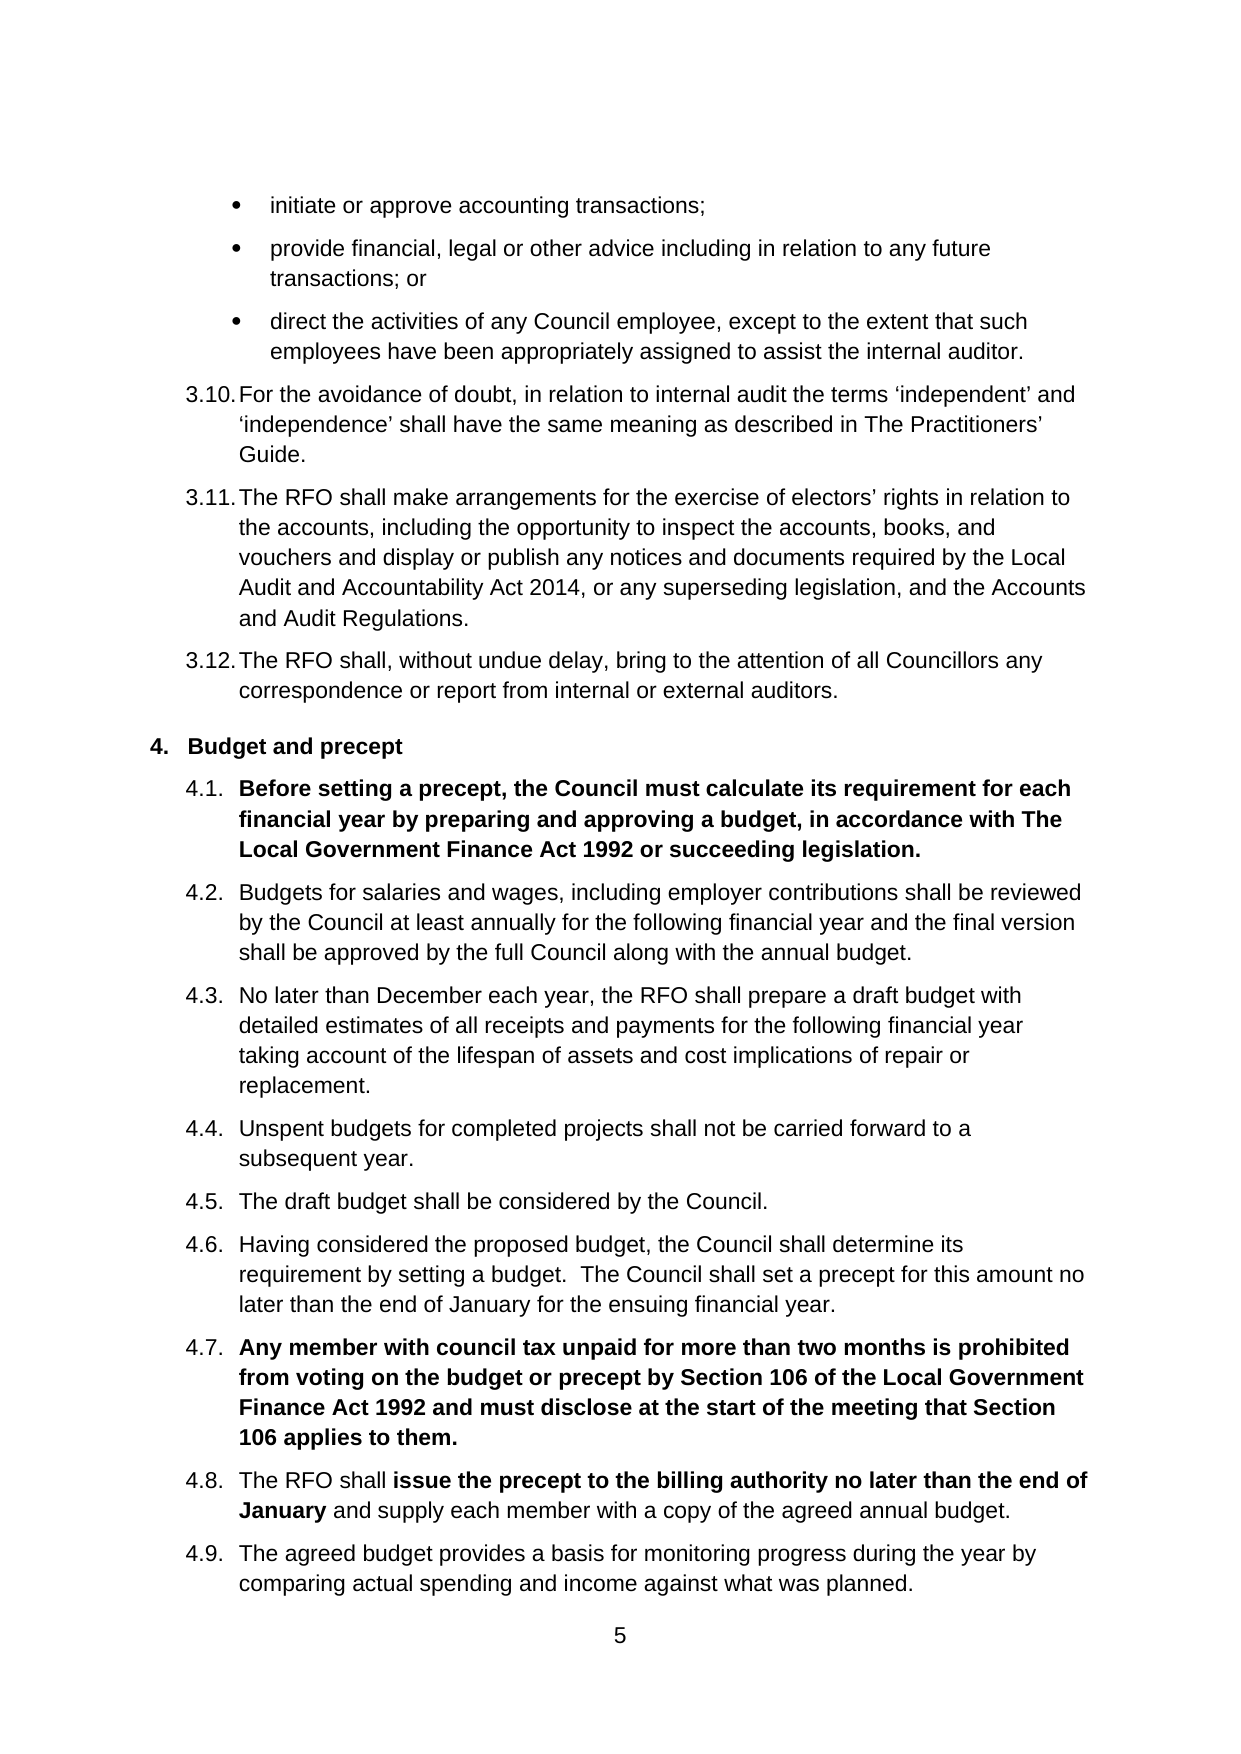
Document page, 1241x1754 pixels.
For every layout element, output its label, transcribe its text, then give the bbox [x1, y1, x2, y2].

list The RFO shall issue the precept to the billing authority no later than the end of January and supply each member with a copy of the agreed annual budget. [185, 1467, 1090, 1523]
list Budgets for salaries and wages, including employer contributions shall be reviewed by the Council at least annually for the following financial year and the final version shall be approved by the full Council along with the annual budget. [185, 878, 1090, 965]
list Before setting a precept, the Council must calculate its requirement for each financial year by preparing and approving a budget, in accordance with The Local Government Finance Act 1992 or succeeding legislation. [185, 775, 1090, 862]
list Unspent budgets for completed projects shall not be carried forward to a subsequent year. [185, 1115, 1090, 1171]
list provide financial, legal or other advice including in relation to any future transactions; or [232, 235, 1090, 291]
subtitle Budget and precept [150, 733, 1090, 759]
list Having considered the proposed budget, the Council shall determine its requirement by setting a budget. The Council shall set a precept for this amount no later than the end of January for the ensuing financial year. [185, 1231, 1090, 1317]
list The agreed budget provides a basis for monitoring progress during the year by comparing actual spending and income against what was planned. [185, 1540, 1090, 1596]
list No later than December each year, the RFO shall prepare a draft budget with detailed estimates of all receipts and payments for the following financial year taking account of the lifespan of assets and cost implications of repair or replacement. [185, 982, 1090, 1098]
list initiate or approve accounting transactions; [232, 192, 1090, 218]
list The draft budget shall be considered by the Council. [185, 1188, 1090, 1214]
list Any member with council tax unpaid for more than two months is prohibited from voting on the budget or precept by Section 106 of the Local Government Finance Act 1992 and must disclose at the start of the meeting that Section 106 applies to them. [185, 1334, 1090, 1451]
list The RFO shall make arrangements for the exercise of electors’ rights in relation to the accounts, including the opportunity to inspect the accounts, books, and vouchers and display or publish any notices and documents required by the Local Audit and Accountability Act 2014, or any superseding legislation, and the Accounts and Audit Regulations. [185, 484, 1090, 631]
list direct the activities of any Council employee, except to the extent that such employees have been appropriately assigned to assist the internal auditor. [232, 308, 1090, 364]
list The RFO shall, without undue delay, bring to the attention of all Councillors any correspondence or report from internal or external auditors. [185, 647, 1090, 704]
list For the avoidance of doubt, in relation to internal audit the terms ‘independent’ and ‘independence’ shall have the same meaning as described in The Practitioners’ Guide. [185, 381, 1090, 467]
